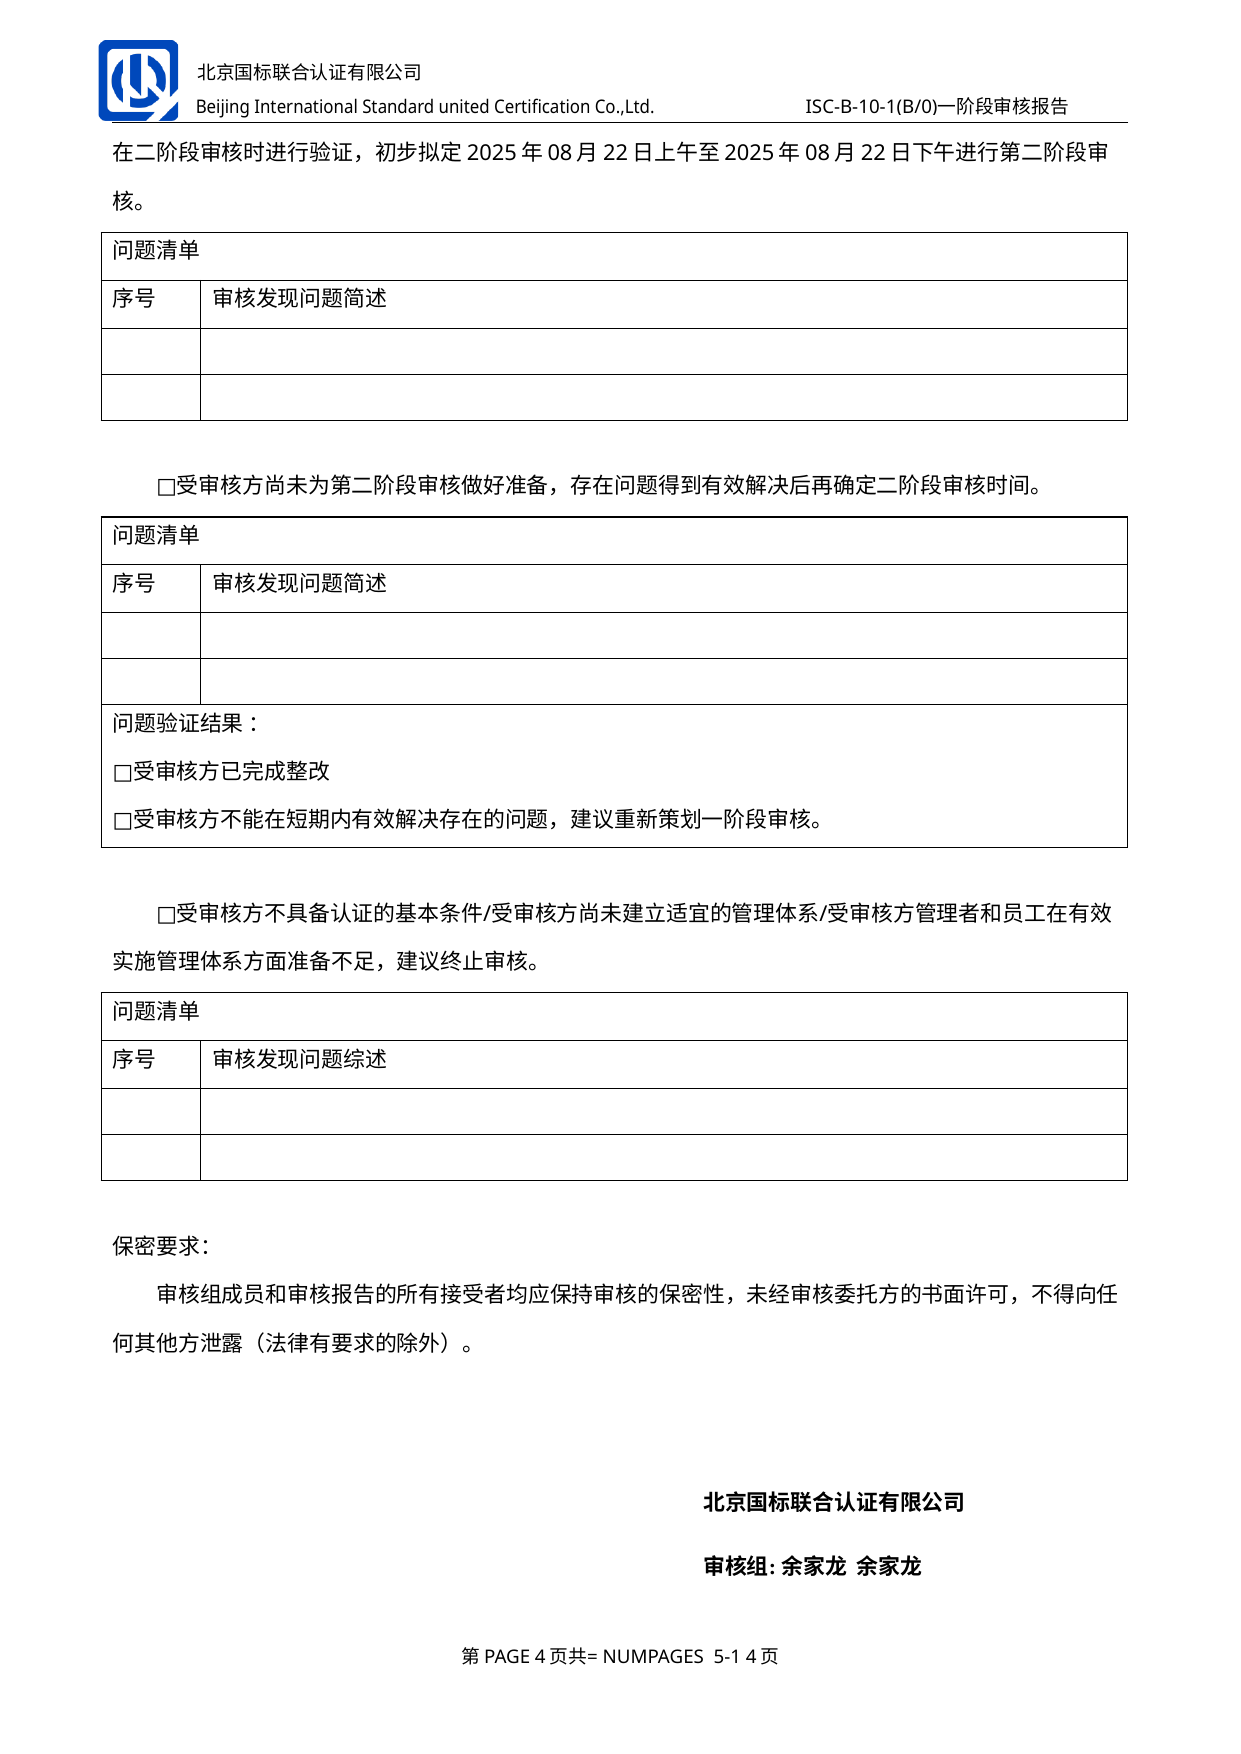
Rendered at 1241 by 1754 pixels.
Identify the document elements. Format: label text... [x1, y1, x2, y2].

table_cell [201, 329, 1127, 373]
table_cell [102, 1135, 200, 1180]
table_header 保密要求： 审核组成员和审核报告的所有接受者均应保持审核的保密性，未经审核委托方的书面许可，不得向任何其他方泄露（法律有要求的除外）。 [101, 1229, 1143, 1371]
table_cell [201, 613, 1127, 658]
text 审核组: 余家龙 余家龙 [112, 1549, 1128, 1581]
table_cell [102, 1089, 200, 1134]
table_cell [102, 375, 200, 419]
table_cell 序号 [102, 281, 200, 327]
table_cell 序号 [102, 1041, 200, 1088]
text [112, 135, 1128, 216]
table_cell [102, 329, 200, 373]
picture [98, 40, 179, 121]
table_cell [201, 659, 1127, 704]
table_cell 序号 [102, 565, 200, 612]
text □受审核方尚未为第二阶段审核做好准备，存在问题得到有效解决后再确定二阶段审核时间。 [112, 468, 1128, 501]
table_cell [201, 375, 1127, 419]
table_cell 审核发现问题综述 [201, 1041, 1127, 1088]
table_header 问题清单 [102, 993, 1127, 1040]
table_cell [102, 613, 200, 658]
table_cell 问题验证结果 ： □受审核方已完成整改 □受审核方不能在短期内有效解决存在的问题，建议重新策划一阶段审核。 [102, 705, 1127, 847]
table_header 问题清单 [102, 518, 1127, 564]
table_header 问题清单 [102, 233, 1127, 280]
table_cell [102, 659, 200, 704]
table_cell 审核发现问题简述 [201, 281, 1127, 327]
table_cell [201, 1135, 1127, 1180]
text □受审核方不具备认证的基本条件/受审核方尚未建立适宜的管理体系/受审核方管理者和员工在有效实施管理体系方面准备不足，建议终止审核。 [112, 895, 1128, 976]
text 北京国标联合认证有限公司 [112, 1484, 1128, 1517]
table_cell [201, 1089, 1127, 1134]
table_cell 审核发现问题简述 [201, 565, 1127, 612]
